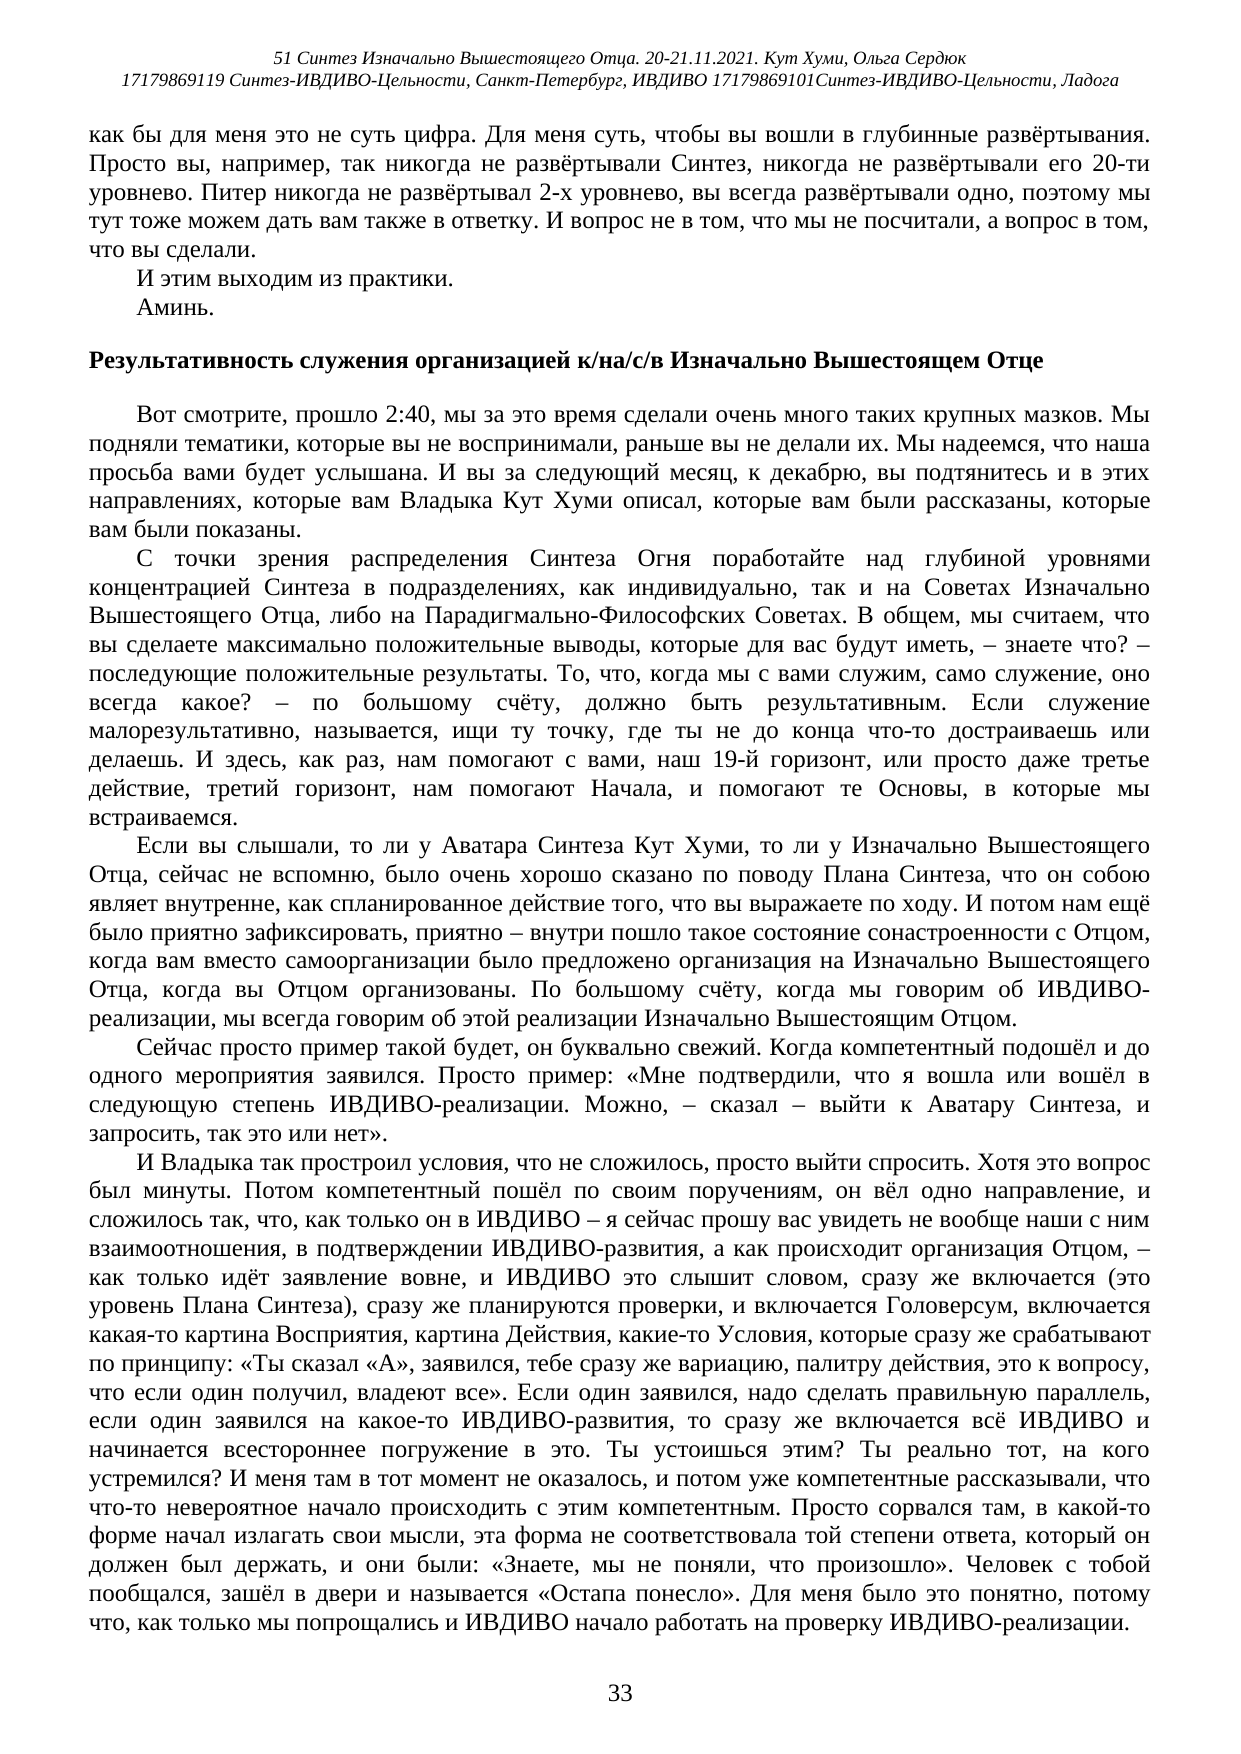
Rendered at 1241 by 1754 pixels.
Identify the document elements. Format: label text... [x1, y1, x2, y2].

text Аминь. [89, 292, 1152, 320]
text С точки зрения распределения Синтеза Огня поработайте над глубиной уровнями концентрацией Синтеза в подразделениях, как индивидуально, так и на Советах Изначально Вышестоящего Отца, либо на Парадигмально-Философских Советах. В общем, мы считаем, что вы сделаете максимально положительные выводы, которые для вас будут иметь, – знаете что? – последующие положительные результаты. То, что, когда мы с вами служим, само служение, оно всегда какое? – по большому счёту, должно быть результативным. Если служение малорезультативно, называется, ищи ту точку, где ты не до конца что-то достраиваешь или делаешь. И здесь, как раз, нам помогают с вами, наш 19-й горизонт, или просто даже третье действие, третий горизонт, нам помогают Начала, и помогают те Основы, в которые мы встраиваемся. [89, 543, 1152, 830]
text Сейчас просто пример такой будет, он буквально свежий. Когда компетентный подошёл и до одного мероприятия заявился. Просто пример: «Мне подтвердили, что я вошла или вошёл в следующую степень ИВДИВО-реализации. Можно, – сказал – выйти к Аватару Синтеза, и запросить, так это или нет». [89, 1032, 1152, 1147]
text Результативность служения организацией к/на/с/в Изначально Вышестоящем Отце [89, 345, 1152, 374]
text И Владыка так простроил условия, что не сложилось, просто выйти спросить. Хотя это вопрос был минуты. Потом компетентный пошёл по своим поручениям, он вёл одно направление, и сложилось так, что, как только он в ИВДИВО – я сейчас прошу вас увидеть не вообще наши с ним взаимоотношения, в подтверждении ИВДИВО-развития, а как происходит организация Отцом, – как только идёт заявление вовне, и ИВДИВО это слышит словом, сразу же включается (это уровень Плана Синтеза), сразу же планируются проверки, и включается Головерсум, включается какая-то картина Восприятия, картина Действия, какие-то Условия, которые сразу же срабатывают по принципу: «Ты сказал «А», заявился, тебе сразу же вариацию, палитру действия, это к вопросу, что если один получил, владеют все». Если один заявился, надо сделать правильную параллель, если один заявился на какое-то ИВДИВО-развития, то сразу же включается всё ИВДИВО и начинается всестороннее погружение в это. Ты устоишься этим? Ты реально тот, на кого устремился? И меня там в тот момент не оказалось, и потом уже компетентные рассказывали, что что-то невероятное начало происходить с этим компетентным. Просто сорвался там, в какой-то форме начал излагать свои мысли, эта форма не соответствовала той степени ответа, который он должен был держать, и они были: «Знаете, мы не поняли, что произошло». Человек с тобой пообщался, зашёл в двери и называется «Остапа понесло». Для меня было это понятно, потому что, как только мы попрощались и ИВДИВО начало работать на проверку ИВДИВО-реализации. [89, 1147, 1152, 1635]
text Если вы слышали, то ли у Аватара Синтеза Кут Хуми, то ли у Изначально Вышестоящего Отца, сейчас не вспомню, было очень хорошо сказано по поводу Плана Синтеза, что он собою являет внутренне, как спланированное действие того, что вы выражаете по ходу. И потом нам ещё было приятно зафиксировать, приятно – внутри пошло такое состояние сонастроенности с Отцом, когда вам вместо самоорганизации было предложено организация на Изначально Вышестоящего Отца, когда вы Отцом организованы. По большому счёту, когда мы говорим об ИВДИВО-реализации, мы всегда говорим об этой реализации Изначально Вышестоящим Отцом. [89, 830, 1152, 1032]
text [89, 119, 1152, 263]
text Вот смотрите, прошло 2:40, мы за это время сделали очень много таких крупных мазков. Мы подняли тематики, которые вы не воспринимали, раньше вы не делали их. Мы надеемся, что наша просьба вами будет услышана. И вы за следующий месяц, к декабрю, вы подтянитесь и в этих направлениях, которые вам Владыка Кут Хуми описал, которые вам были рассказаны, которые вам были показаны. [89, 399, 1152, 543]
text И этим выходим из практики. [89, 263, 1152, 292]
